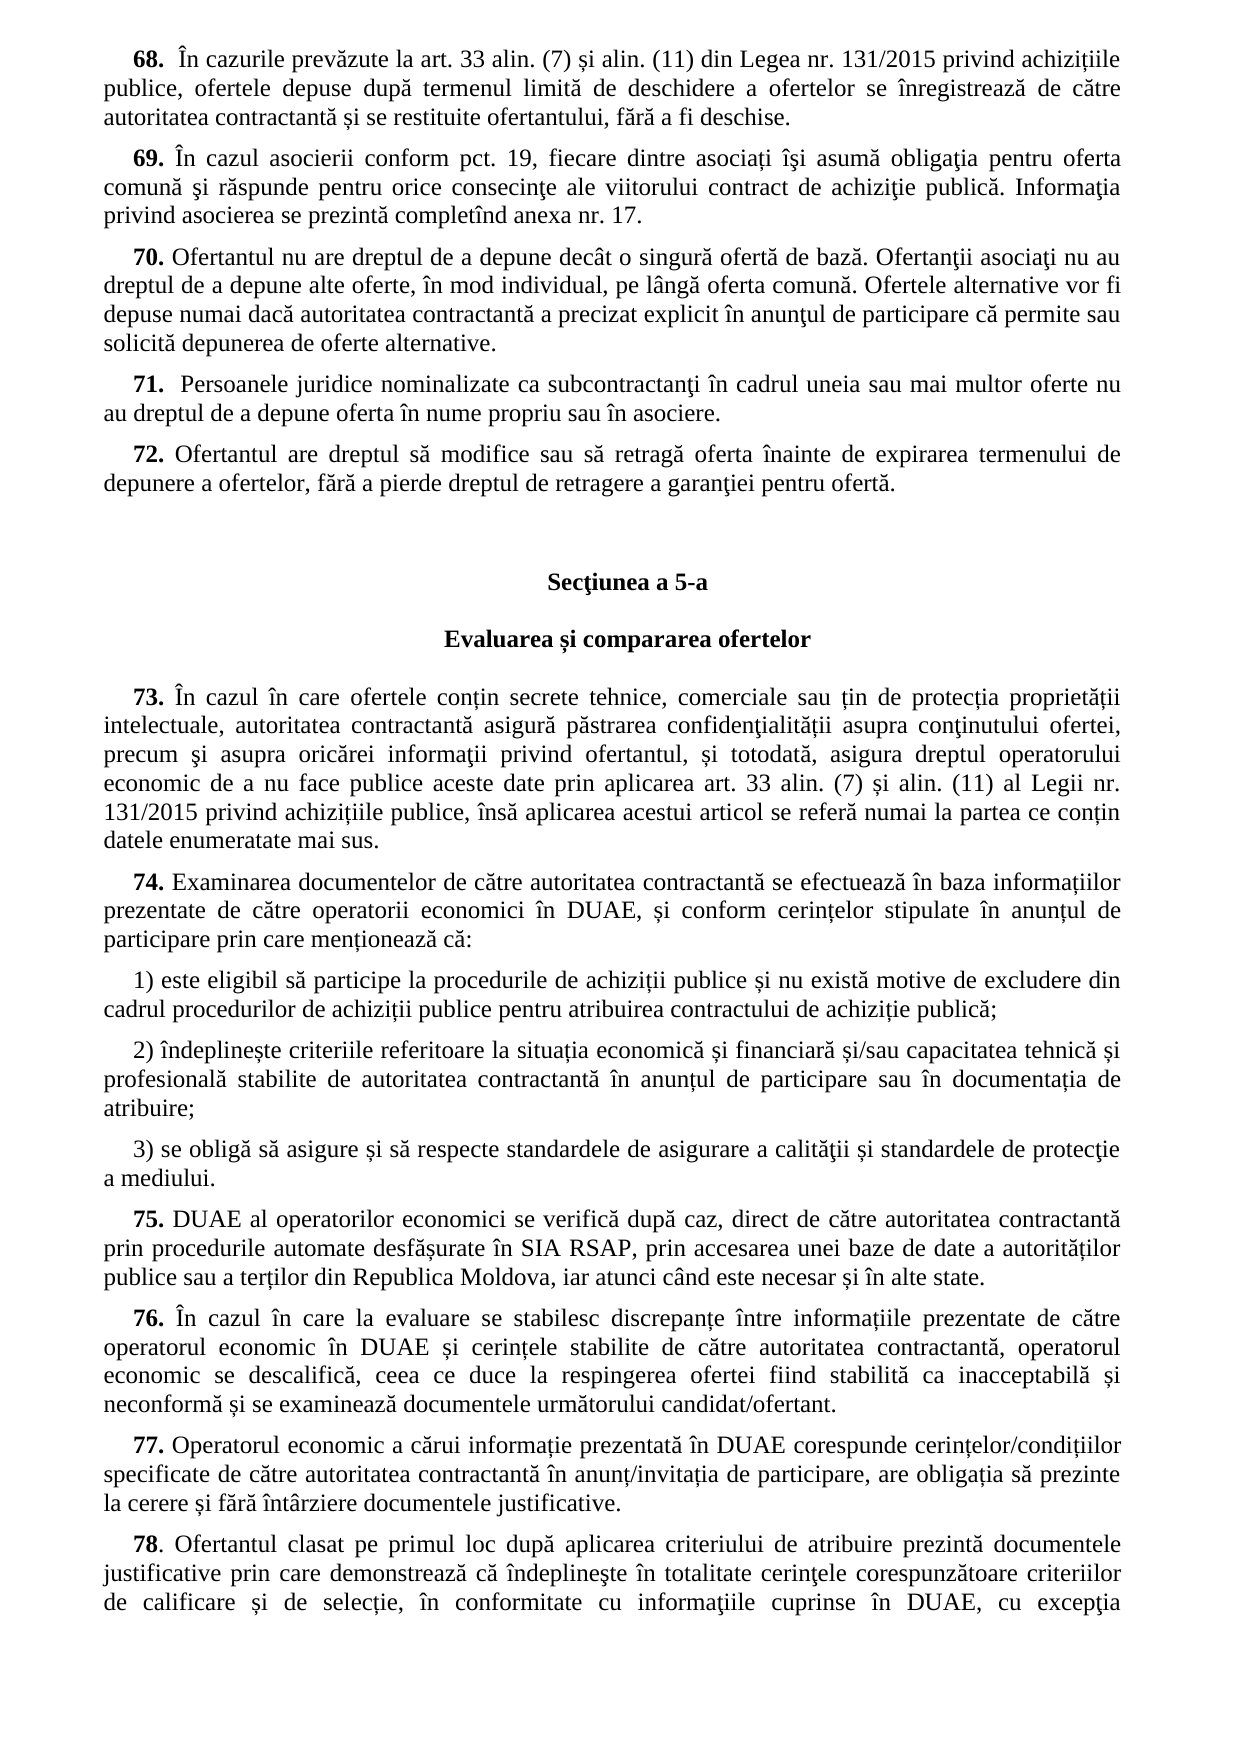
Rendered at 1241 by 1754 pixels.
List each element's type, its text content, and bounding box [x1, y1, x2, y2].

text 2) îndeplinește criteriile referitoare la situația economică și financiară și/sau capacitatea tehnică și profesională stabilite de autoritatea contractantă în anunțul de participare sau în documentația de atribuire; [103, 1036, 1122, 1122]
text Evaluarea și compararea ofertelor [103, 624, 1122, 653]
text 74. Examinarea documentelor de către autoritatea contractantă se efectuează în baza informațiilor prezentate de către operatorii economici în DUAE, și conform cerințelor stipulate în anunțul de participare prin care menționează că: [103, 867, 1122, 953]
text 76. În cazul în care la evaluare se stabilesc discrepanțe între informațiile prezentate de către operatorul economic în DUAE și cerințele stabilite de către autoritatea contractantă, operatorul economic se descalifică, ceea ce duce la respingerea ofertei fiind stabilită ca inacceptabilă și neconformă și se examinează documentele următorului candidat/ofertant. [103, 1303, 1122, 1418]
text 69. În cazul asocierii conform pct. 19, fiecare dintre asociați îşi asumă obligaţia pentru oferta comună şi răspunde pentru orice consecinţe ale viitorului contract de achiziţie publică. Informaţia privind asocierea se prezintă completînd anexa nr. 17. [103, 143, 1122, 229]
text 70. Ofertantul nu are dreptul de a depune decât o singură ofertă de bază. Ofertanţii asociaţi nu au dreptul de a depune alte oferte, în mod individual, pe lângă oferta comună. Ofertele alternative vor fi depuse numai dacă autoritatea contractantă a precizat explicit în anunţul de participare că permite sau solicită depunerea de oferte alternative. [103, 242, 1122, 357]
text 72. Ofertantul are dreptul să modifice sau să retragă oferta înainte de expirarea termenului de depunere a ofertelor, fără a pierde dreptul de retragere a garanţiei pentru ofertă. [103, 439, 1122, 497]
text 71. Persoanele juridice nominalizate ca subcontractanţi în cadrul uneia sau mai multor oferte nu au dreptul de a depune oferta în nume propriu sau în asociere. [103, 369, 1122, 427]
text 75. DUAE al operatorilor economici se verifică după caz, direct de către autoritatea contractantă prin procedurile automate desfășurate în SIA RSAP, prin accesarea unei baze de date a autorităților publice sau a terților din Republica Moldova, iar atunci când este necesar și în alte state. [103, 1204, 1122, 1291]
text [103, 1529, 1122, 1616]
text Secţiunea a 5-a [103, 567, 1122, 596]
text 3) se obligă să asigure și să respecte standardele de asigurare a calităţii și standardele de protecţie a mediului. [103, 1134, 1122, 1192]
text 73. În cazul în care ofertele conțin secrete tehnice, comerciale sau țin de protecția proprietății intelectuale, autoritatea contractantă asigură păstrarea confidenţialității asupra conţinutului ofertei, precum şi asupra oricărei informaţii privind ofertantul, și totodată, asigura dreptul operatorului economic de a nu face publice aceste date prin aplicarea art. 33 alin. (7) și alin. (11) al Legii nr. 131/2015 privind achizițiile publice, însă aplicarea acestui articol se referă numai la partea ce conțin datele enumeratate mai sus. [103, 682, 1122, 854]
text 77. Operatorul economic a cărui informație prezentată în DUAE corespunde cerințelor/condițiilor specificate de către autoritatea contractantă în anunț/invitația de participare, are obligația să prezinte la cerere și fără întârziere documentele justificative. [103, 1431, 1122, 1517]
text 68. În cazurile prevăzute la art. 33 alin. (7) și alin. (11) din Legea nr. 131/2015 privind achizițiile publice, ofertele depuse după termenul limită de deschidere a ofertelor se înregistrează de către autoritatea contractantă și se restituite ofertantului, fără a fi deschise. [103, 44, 1122, 131]
text 1) este eligibil să participe la procedurile de achiziții publice și nu există motive de excludere din cadrul procedurilor de achiziții publice pentru atribuirea contractului de achiziție publică; [103, 966, 1122, 1023]
